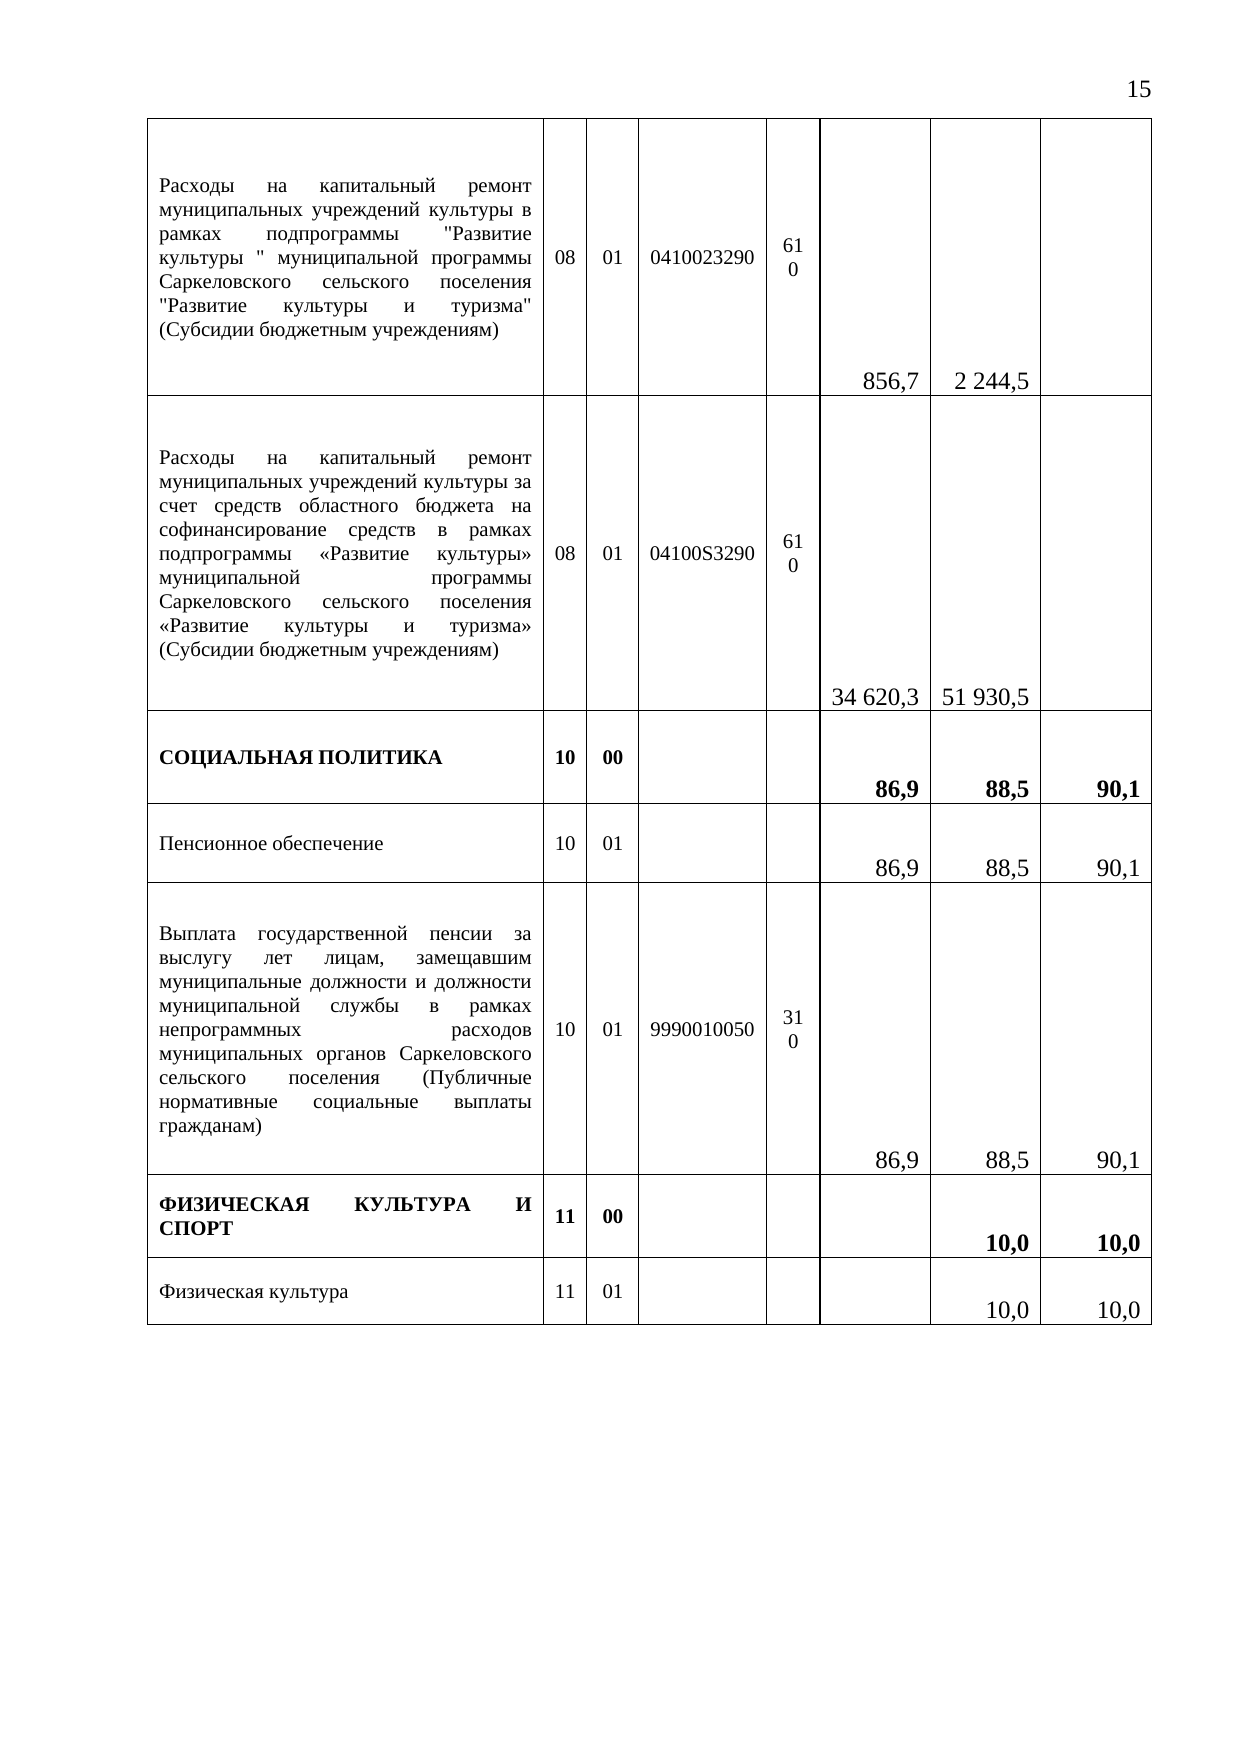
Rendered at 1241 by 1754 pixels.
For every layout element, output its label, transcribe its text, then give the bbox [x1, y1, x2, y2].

table_cell [821, 1175, 930, 1257]
table_cell Расходы на капитальный ремонт муниципальных учреждений культуры за счет средств областного бюджета на софинансирование средств в рамках подпрограммы «Развитие культуры» муниципальной программы Саркеловского сельского поселения «Развитие культуры и туризма» (Субсидии бюджетным учреждениям) [148, 396, 543, 710]
table_cell Физическая культура [148, 1258, 543, 1324]
table_cell [767, 1258, 819, 1324]
table_cell 0410023290 [639, 119, 766, 395]
table_cell 51 930,5 [931, 396, 1040, 710]
table_cell 86,9 [821, 883, 930, 1174]
table_cell [639, 711, 766, 802]
table_cell Пенсионное обеспечение [148, 804, 543, 882]
table_cell 10 [544, 711, 586, 802]
table_cell 01 [587, 396, 638, 710]
table_cell 08 [544, 396, 586, 710]
table_cell 10 [544, 804, 586, 882]
table_cell 01 [587, 119, 638, 395]
table_cell [639, 804, 766, 882]
table_cell 34 620,3 [821, 396, 930, 710]
table_cell 610 [767, 396, 819, 710]
table_cell 10,0 [1041, 1258, 1151, 1324]
table_cell 2 244,5 [931, 119, 1040, 395]
table_cell 88,5 [931, 883, 1040, 1174]
table_cell 10,0 [931, 1258, 1040, 1324]
table_cell 04100S3290 [639, 396, 766, 710]
table_cell 08 [544, 119, 586, 395]
table_cell 01 [587, 804, 638, 882]
table_cell 00 [587, 711, 638, 802]
table_cell Расходы на капитальный ремонт муниципальных учреждений культуры в рамках подпрограммы "Развитие культуры " муниципальной программы Саркеловского сельского поселения "Развитие культуры и туризма" (Субсидии бюджетным учреждениям) [148, 119, 543, 395]
table_cell [821, 1258, 930, 1324]
table_cell 90,1 [1041, 804, 1151, 882]
table_cell 11 [544, 1175, 586, 1257]
table_cell 01 [587, 1258, 638, 1324]
table_cell 610 [767, 119, 819, 395]
table_cell 10,0 [1041, 1175, 1151, 1257]
table_cell [1041, 396, 1151, 710]
table_cell 90,1 [1041, 711, 1151, 802]
table_cell 10,0 [931, 1175, 1040, 1257]
table_cell 9990010050 [639, 883, 766, 1174]
table_cell 856,7 [821, 119, 930, 395]
table_cell 88,5 [931, 711, 1040, 802]
table_cell 90,1 [1041, 883, 1151, 1174]
table_cell [1041, 119, 1151, 395]
table_cell 86,9 [821, 711, 930, 802]
table_cell 10 [544, 883, 586, 1174]
table_cell 00 [587, 1175, 638, 1257]
table_cell [767, 711, 819, 802]
table_cell [767, 804, 819, 882]
table_cell 86,9 [821, 804, 930, 882]
table_cell Выплата государственной пенсии за выслугу лет лицам, замещавшим муниципальные должности и должности муниципальной службы в рамках непрограммных расходов муниципальных органов Саркеловского сельского поселения (Публичные нормативные социальные выплаты гражданам) [148, 883, 543, 1174]
table_cell [639, 1175, 766, 1257]
table_cell ФИЗИЧЕСКАЯ КУЛЬТУРА И СПОРТ [148, 1175, 543, 1257]
table_cell 01 [587, 883, 638, 1174]
table_cell [639, 1258, 766, 1324]
table_cell СОЦИАЛЬНАЯ ПОЛИТИКА [148, 711, 543, 802]
table_cell 310 [767, 883, 819, 1174]
table_cell [767, 1175, 819, 1257]
table_cell 88,5 [931, 804, 1040, 882]
table_cell 11 [544, 1258, 586, 1324]
